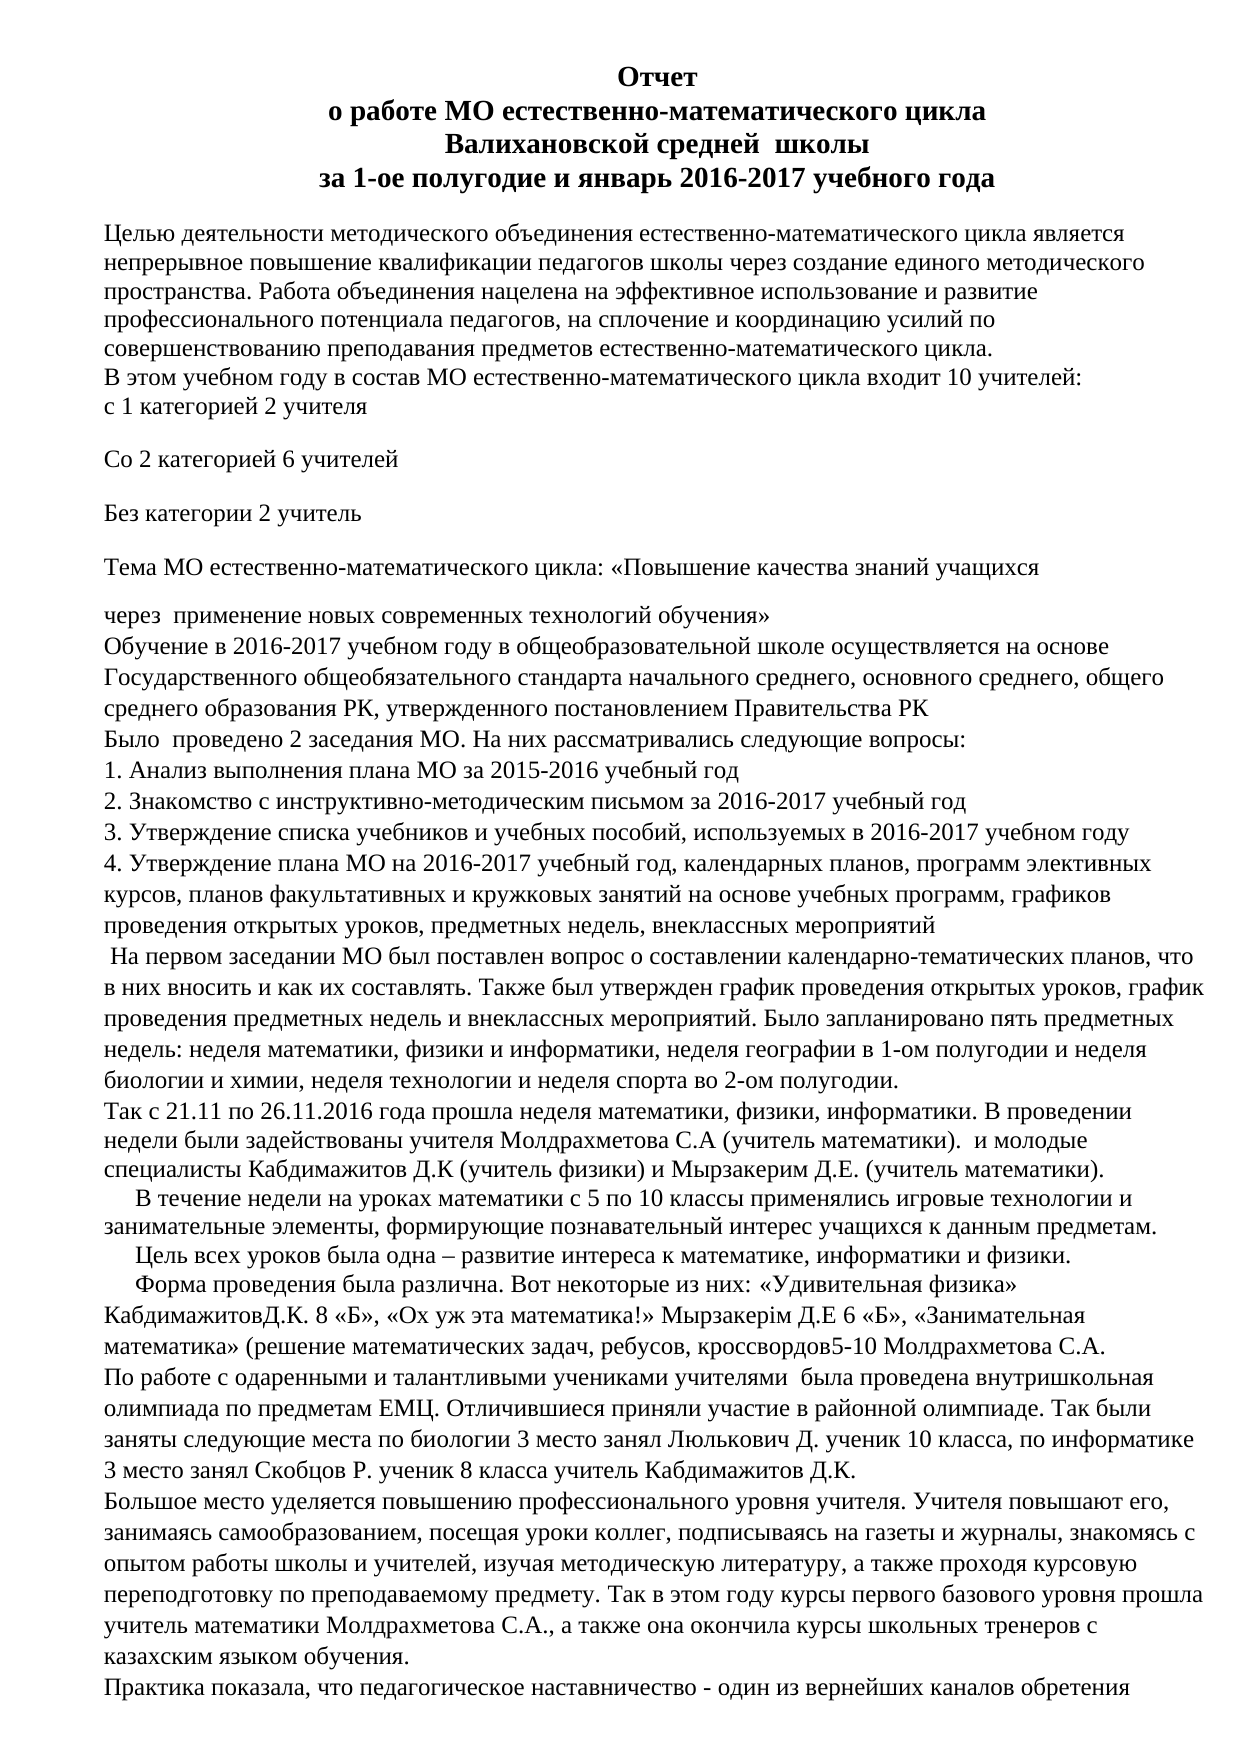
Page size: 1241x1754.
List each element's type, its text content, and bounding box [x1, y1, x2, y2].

text Без категории 2 учитель [103, 498, 1211, 527]
text Так с 21.11 по 26.11.2016 года прошла неделя математики, физики, информатики. В проведении недели были задействованы учителя Молдрахметова С.А (учитель математики). и молодые специалисты Кабдимажитов Д.К (учитель физики) и Мырзакерим Д.Е. (учитель математики). [103, 1096, 1211, 1183]
text Отчет о работе МО естественно-математического цикла Валихановской средней школы за 1-ое полугодие и январь 2016-2017 учебного года [103, 59, 1211, 193]
text Со 2 категорией 6 учителей [103, 444, 1211, 473]
text Цель всех уроков была одна – развитие интереса к математике, информатики и физики. [103, 1240, 1211, 1269]
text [103, 1269, 1211, 1701]
text В течение недели на уроках математики с 5 по 10 классы применялись игровые технологии и занимательные элементы, формирующие познавательный интерес учащихся к данным предметам. [103, 1183, 1211, 1240]
text Целью деятельности методического объединения естественно-математического цикла является непрерывное повышение квалификации педагогов школы через создание единого методического пространства. Работа объединения нацелена на эффективное использование и развитие профессионального потенциала педагогов, на сплочение и координацию усилий по совершенствованию преподавания предметов естественно-математического цикла. В этом учебном году в состав МО естественно-математического цикла входит 10 учителей: с 1 категорией 2 учителя [103, 218, 1211, 419]
text через применение новых современных технологий обучения» Обучение в 2016-2017 учебном году в общеобразовательной школе осуществляется на основе Государственного общеобязательного стандарта начального среднего, основного среднего, общего среднего образования РК, утвержденного постановлением Правительства РК Было проведено 2 заседания МО. На них рассматривались следующие вопросы: 1. Анализ выполнения плана МО за 2015-2016 учебный год 2. Знакомство с инструктивно-методическим письмом за 2016-2017 учебный год 3. Утверждение списка учебников и учебных пособий, используемых в 2016-2017 учебном году 4. Утверждение плана МО на 2016-2017 учебный год, календарных планов, программ элективных курсов, планов факультативных и кружковых занятий на основе учебных программ, графиков проведения открытых уроков, предметных недель, внеклассных мероприятий На первом заседании МО был поставлен вопрос о составлении календарно-тематических планов, что в них вносить и как их составлять. Также был утвержден график проведения открытых уроков, график проведения предметных недель и внеклассных мероприятий. Было запланировано пять предметных недель: неделя математики, физики и информатики, неделя географии в 1-ом полугодии и неделя биологии и химии, неделя технологии и неделя спорта во 2-ом полугодии. [103, 600, 1211, 1094]
text Тема МО естественно-математического цикла: «Повышение качества знаний учащихся [103, 552, 1211, 581]
